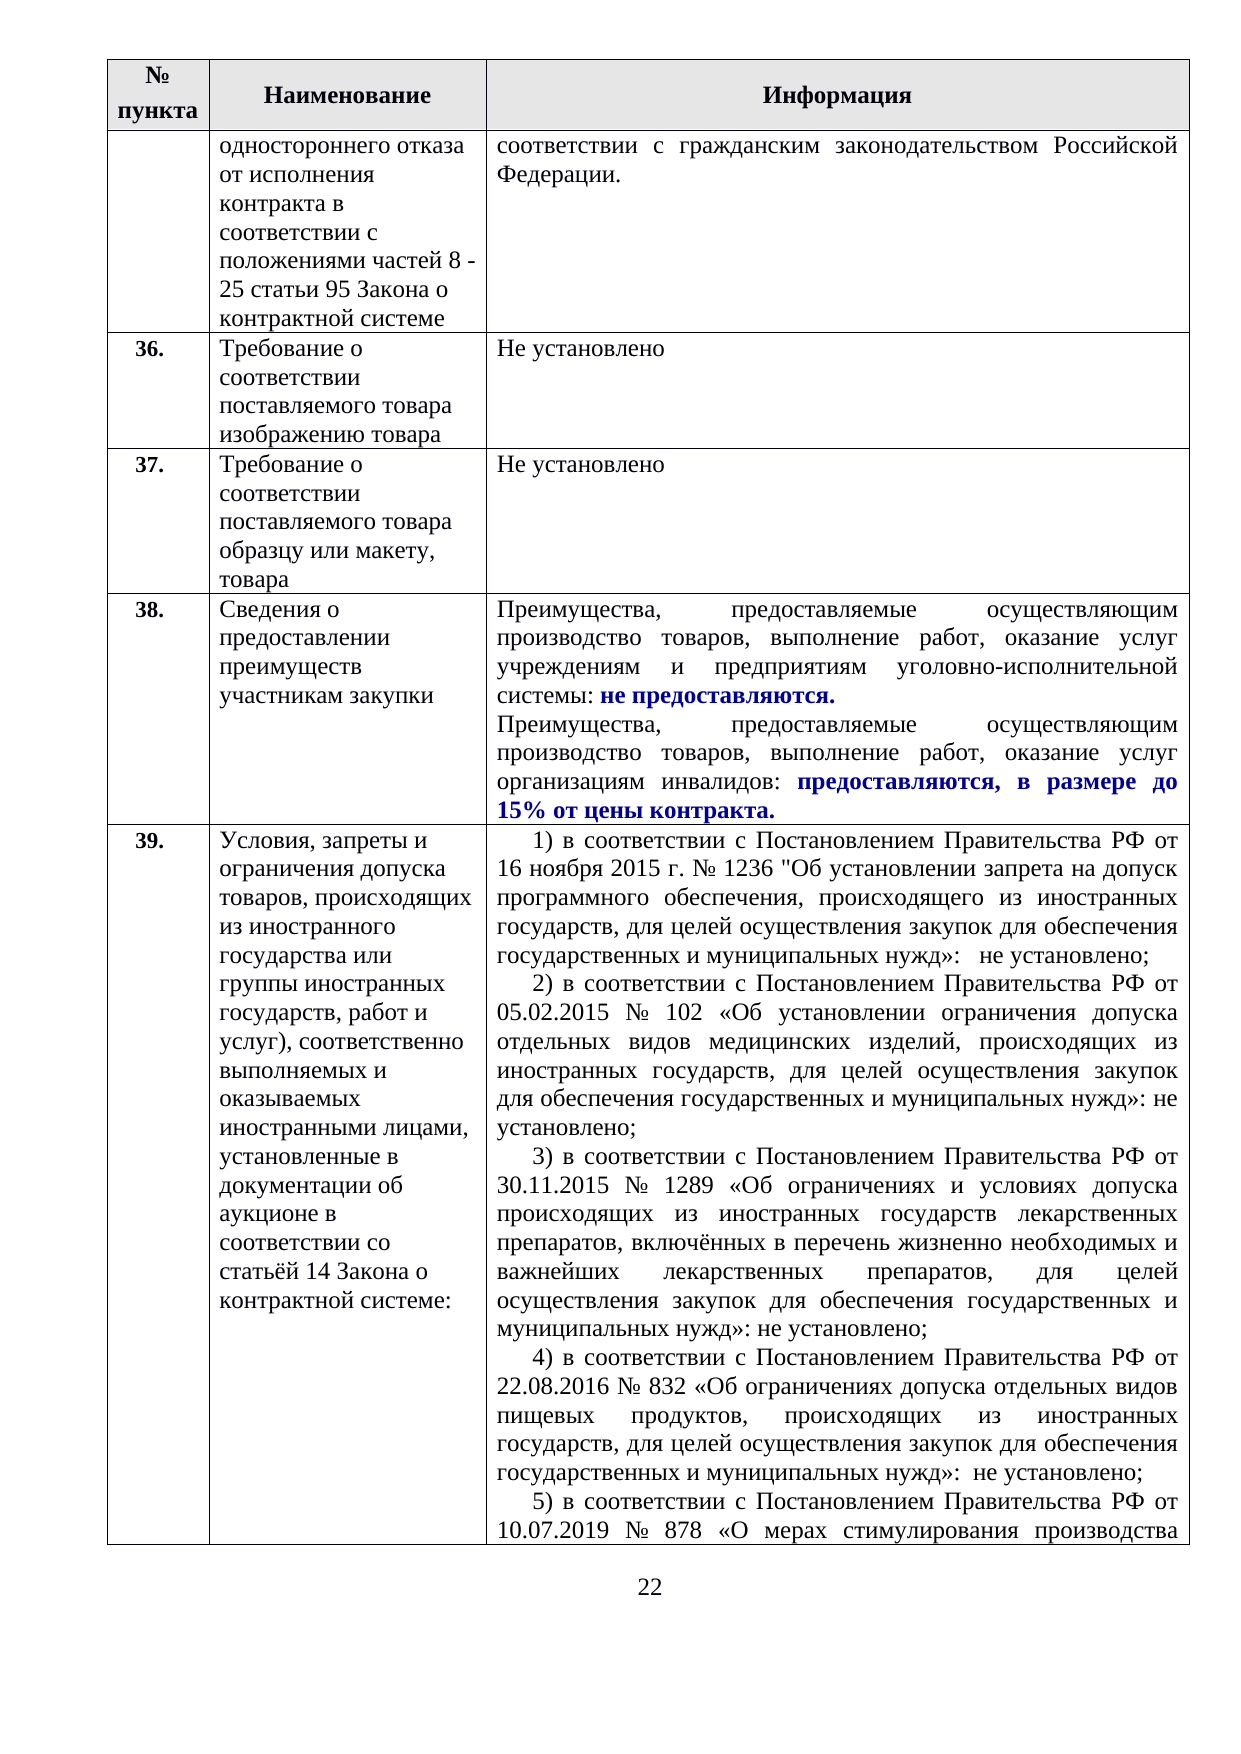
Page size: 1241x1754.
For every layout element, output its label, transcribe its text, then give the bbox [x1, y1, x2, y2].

table_cell [108, 449, 209, 593]
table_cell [210, 131, 486, 332]
table_cell Сведения о предоставлении преимуществ участникам закупки [210, 594, 486, 824]
table_cell Не установлено [487, 333, 1189, 448]
table_header № пункта [108, 60, 209, 129]
table_cell Требование о соответствии поставляемого товара образцу или макету, товара [210, 449, 486, 593]
table_cell [108, 825, 209, 1543]
table_cell [108, 594, 209, 824]
table_cell Требование о соответствии поставляемого товара изображению товара [210, 333, 486, 448]
table_cell Не установлено [487, 449, 1189, 593]
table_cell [487, 825, 1189, 1543]
table_header Информация [487, 60, 1189, 129]
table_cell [210, 825, 486, 1543]
table_header Наименование [210, 60, 486, 129]
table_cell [487, 131, 1189, 332]
table_cell Преимущества, предоставляемые осуществляющим производство товаров, выполнение работ, оказание услуг учреждениям и предприятиям уголовно-исполнительной системы: не предоставляются. Преимущества, предоставляемые осуществляющим производство товаров, выполнение работ, оказание услуг организациям инвалидов: предоставляются, в размере до 15% от цены контракта. [487, 594, 1189, 824]
table_cell [108, 333, 209, 448]
table_cell [108, 131, 209, 332]
